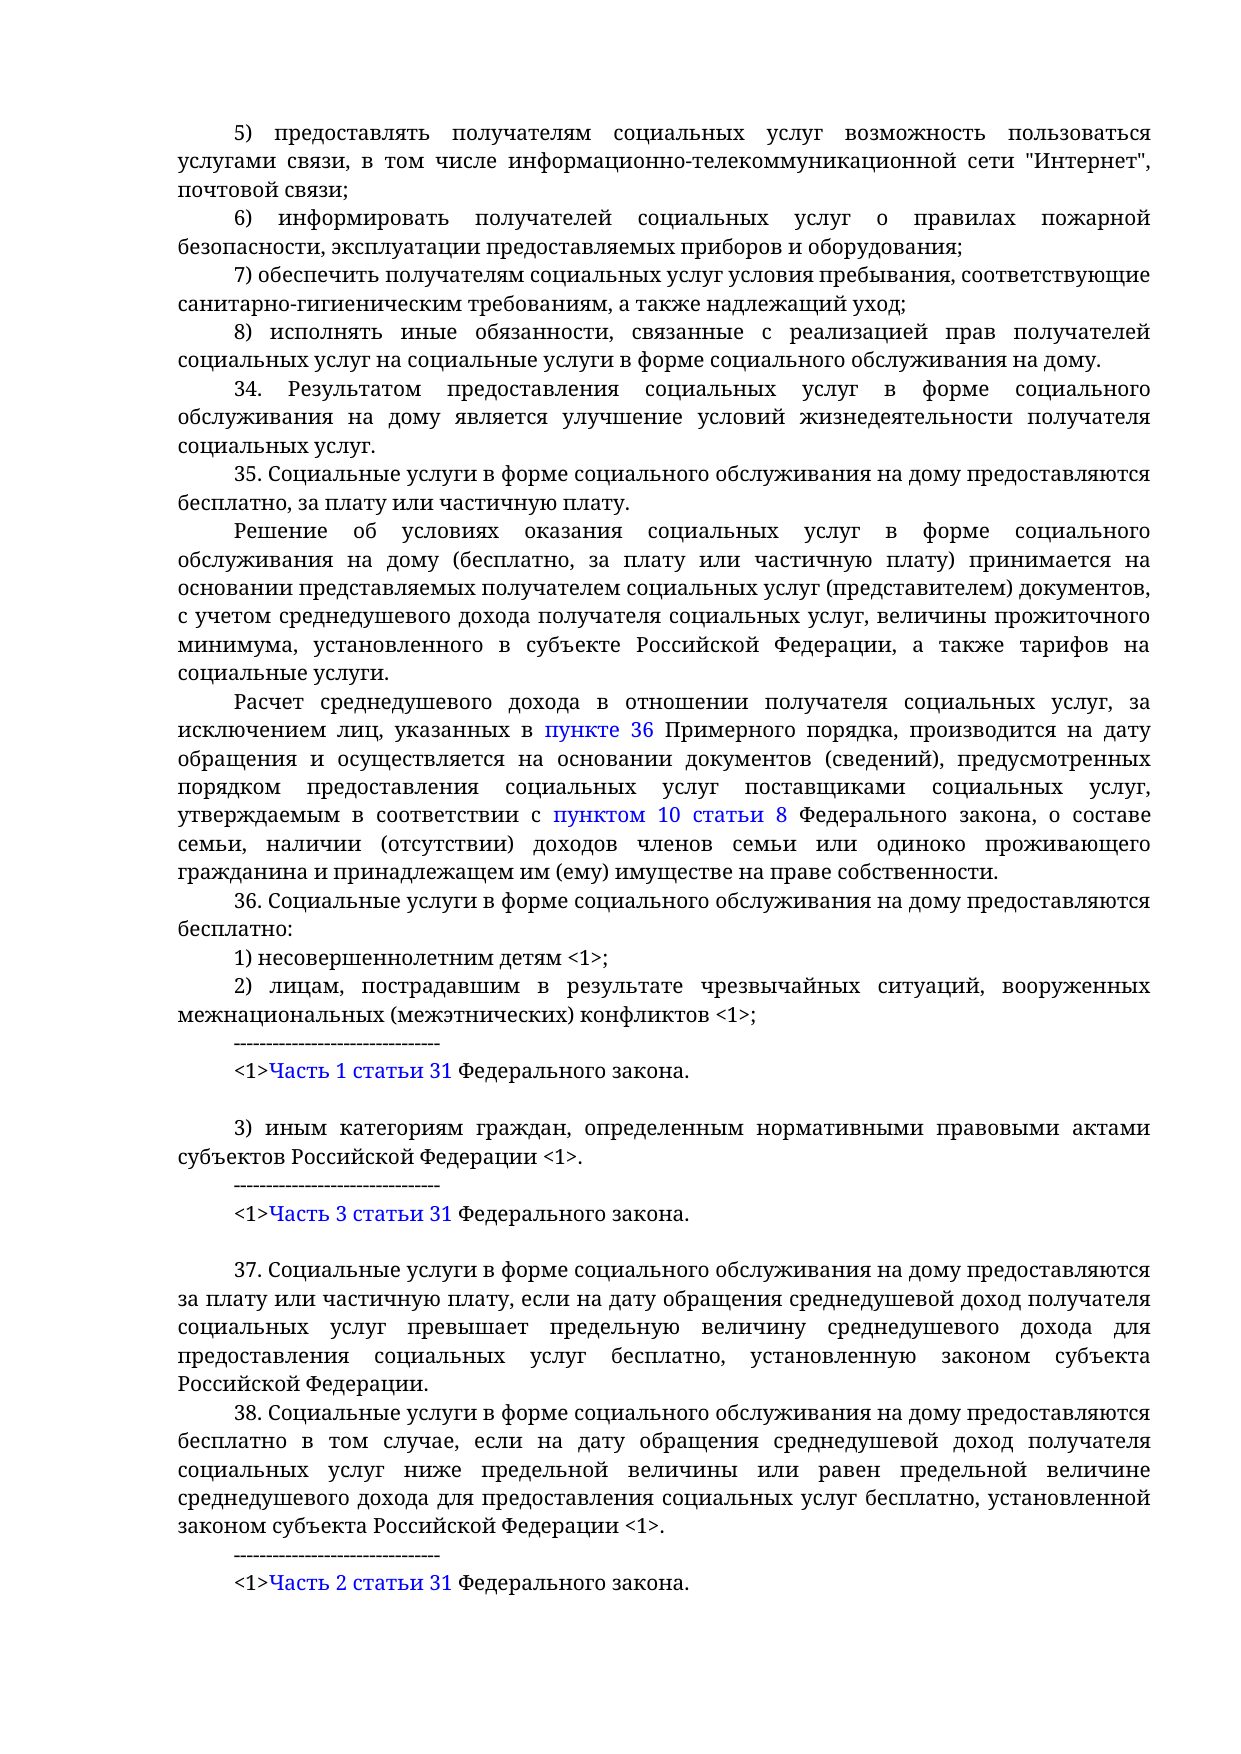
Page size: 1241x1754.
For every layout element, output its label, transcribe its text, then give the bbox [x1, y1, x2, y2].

text 5) предоставлять получателям социальных услуг возможность пользоваться услугами связи, в том числе информационно-телекоммуникационной сети "Интернет", почтовой связи; [177, 118, 1152, 203]
text 6) информировать получателей социальных услуг о правилах пожарной безопасности, эксплуатации предоставляемых приборов и оборудования; [177, 203, 1152, 260]
text -------------------------------- [177, 1540, 1152, 1568]
text 36. Социальные услуги в форме социального обслуживания на дому предоставляются бесплатно: [177, 886, 1152, 943]
text Расчет среднедушевого дохода в отношении получателя социальных услуг, за исключением лиц, указанных в пункте 36 Примерного порядка, производится на дату обращения и осуществляется на основании документов (сведений), предусмотренных порядком предоставления социальных услуг поставщиками социальных услуг, утверждаемым в соответствии с пунктом 10 статьи 8 Федерального закона, о составе семьи, наличии (отсутствии) доходов членов семьи или одиноко проживающего гражданина и принадлежащем им (ему) имуществе на праве собственности. [177, 687, 1152, 886]
text 35. Социальные услуги в форме социального обслуживания на дому предоставляются бесплатно, за плату или частичную плату. [177, 459, 1152, 516]
text <1>Часть 2 статьи 31 Федерального закона. [177, 1568, 1152, 1597]
text 8) исполнять иные обязанности, связанные с реализацией прав получателей социальных услуг на социальные услуги в форме социального обслуживания на дому. [177, 317, 1152, 374]
text -------------------------------- [177, 1028, 1152, 1057]
text 1) несовершеннолетним детям <1>; [177, 943, 1152, 971]
text 7) обеспечить получателям социальных услуг условия пребывания, соответствующие санитарно-гигиеническим требованиям, а также надлежащий уход; [177, 260, 1152, 317]
text 2) лицам, пострадавшим в результате чрезвычайных ситуаций, вооруженных межнациональных (межэтнических) конфликтов <1>; [177, 971, 1152, 1028]
text -------------------------------- [177, 1170, 1152, 1199]
text <1>Часть 3 статьи 31 Федерального закона. [177, 1199, 1152, 1227]
text 38. Социальные услуги в форме социального обслуживания на дому предоставляются бесплатно в том случае, если на дату обращения среднедушевой доход получателя социальных услуг ниже предельной величины или равен предельной величине среднедушевого дохода для предоставления социальных услуг бесплатно, установленной законом субъекта Российской Федерации <1>. [177, 1398, 1152, 1540]
text 37. Социальные услуги в форме социального обслуживания на дому предоставляются за плату или частичную плату, если на дату обращения среднедушевой доход получателя социальных услуг превышает предельную величину среднедушевого дохода для предоставления социальных услуг бесплатно, установленную законом субъекта Российской Федерации. [177, 1256, 1152, 1398]
text 3) иным категориям граждан, определенным нормативными правовыми актами субъектов Российской Федерации <1>. [177, 1113, 1152, 1170]
text 34. Результатом предоставления социальных услуг в форме социального обслуживания на дому является улучшение условий жизнедеятельности получателя социальных услуг. [177, 374, 1152, 459]
text <1>Часть 1 статьи 31 Федерального закона. [177, 1057, 1152, 1085]
text Решение об условиях оказания социальных услуг в форме социального обслуживания на дому (бесплатно, за плату или частичную плату) принимается на основании представляемых получателем социальных услуг (представителем) документов, с учетом среднедушевого дохода получателя социальных услуг, величины прожиточного минимума, установленного в субъекте Российской Федерации, а также тарифов на социальные услуги. [177, 516, 1152, 687]
